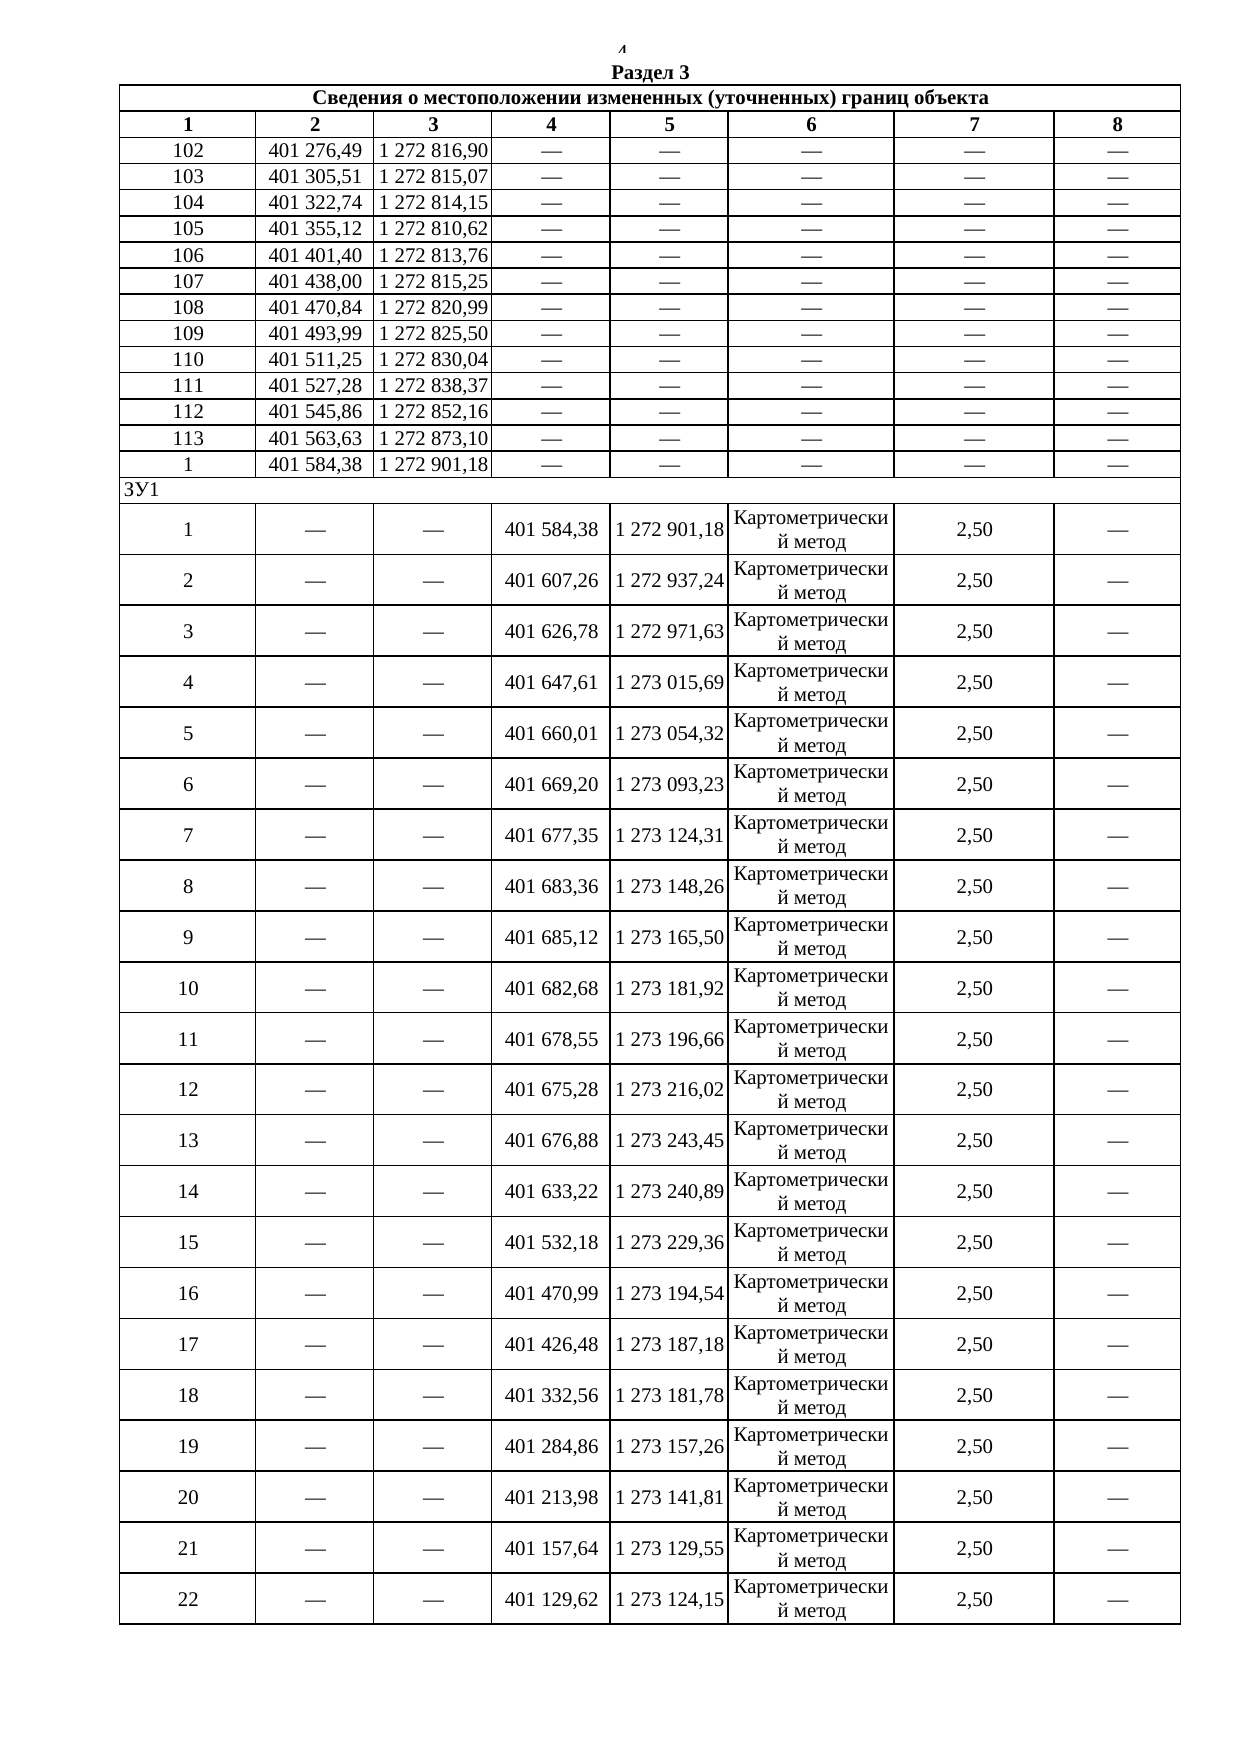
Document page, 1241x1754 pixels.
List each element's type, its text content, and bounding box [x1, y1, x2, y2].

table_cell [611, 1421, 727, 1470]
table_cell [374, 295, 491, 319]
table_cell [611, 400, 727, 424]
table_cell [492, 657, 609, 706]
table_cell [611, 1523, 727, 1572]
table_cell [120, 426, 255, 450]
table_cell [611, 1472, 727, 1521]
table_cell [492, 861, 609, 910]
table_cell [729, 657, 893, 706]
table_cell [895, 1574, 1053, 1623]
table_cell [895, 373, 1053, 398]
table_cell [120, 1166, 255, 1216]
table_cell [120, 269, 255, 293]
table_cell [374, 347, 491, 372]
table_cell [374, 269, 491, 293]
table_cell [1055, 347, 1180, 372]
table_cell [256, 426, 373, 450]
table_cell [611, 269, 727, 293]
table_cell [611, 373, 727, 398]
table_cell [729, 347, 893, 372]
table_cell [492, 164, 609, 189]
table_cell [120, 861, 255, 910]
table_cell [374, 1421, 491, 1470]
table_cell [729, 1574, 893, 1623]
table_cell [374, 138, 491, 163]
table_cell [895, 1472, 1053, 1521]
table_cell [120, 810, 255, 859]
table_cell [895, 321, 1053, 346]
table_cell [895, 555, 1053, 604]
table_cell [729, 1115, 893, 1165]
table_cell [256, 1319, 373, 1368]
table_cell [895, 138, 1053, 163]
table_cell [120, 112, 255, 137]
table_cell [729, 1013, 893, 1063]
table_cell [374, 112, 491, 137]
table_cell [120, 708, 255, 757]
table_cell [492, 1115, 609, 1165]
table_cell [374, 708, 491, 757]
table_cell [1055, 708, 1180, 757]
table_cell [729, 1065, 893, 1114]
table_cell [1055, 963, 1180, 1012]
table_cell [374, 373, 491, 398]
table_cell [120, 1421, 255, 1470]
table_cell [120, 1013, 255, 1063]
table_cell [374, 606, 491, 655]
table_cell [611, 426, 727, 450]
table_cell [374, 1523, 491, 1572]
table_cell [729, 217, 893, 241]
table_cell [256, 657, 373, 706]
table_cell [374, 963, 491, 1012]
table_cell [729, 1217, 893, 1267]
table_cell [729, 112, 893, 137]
text Раздел 3 [314, 60, 987, 84]
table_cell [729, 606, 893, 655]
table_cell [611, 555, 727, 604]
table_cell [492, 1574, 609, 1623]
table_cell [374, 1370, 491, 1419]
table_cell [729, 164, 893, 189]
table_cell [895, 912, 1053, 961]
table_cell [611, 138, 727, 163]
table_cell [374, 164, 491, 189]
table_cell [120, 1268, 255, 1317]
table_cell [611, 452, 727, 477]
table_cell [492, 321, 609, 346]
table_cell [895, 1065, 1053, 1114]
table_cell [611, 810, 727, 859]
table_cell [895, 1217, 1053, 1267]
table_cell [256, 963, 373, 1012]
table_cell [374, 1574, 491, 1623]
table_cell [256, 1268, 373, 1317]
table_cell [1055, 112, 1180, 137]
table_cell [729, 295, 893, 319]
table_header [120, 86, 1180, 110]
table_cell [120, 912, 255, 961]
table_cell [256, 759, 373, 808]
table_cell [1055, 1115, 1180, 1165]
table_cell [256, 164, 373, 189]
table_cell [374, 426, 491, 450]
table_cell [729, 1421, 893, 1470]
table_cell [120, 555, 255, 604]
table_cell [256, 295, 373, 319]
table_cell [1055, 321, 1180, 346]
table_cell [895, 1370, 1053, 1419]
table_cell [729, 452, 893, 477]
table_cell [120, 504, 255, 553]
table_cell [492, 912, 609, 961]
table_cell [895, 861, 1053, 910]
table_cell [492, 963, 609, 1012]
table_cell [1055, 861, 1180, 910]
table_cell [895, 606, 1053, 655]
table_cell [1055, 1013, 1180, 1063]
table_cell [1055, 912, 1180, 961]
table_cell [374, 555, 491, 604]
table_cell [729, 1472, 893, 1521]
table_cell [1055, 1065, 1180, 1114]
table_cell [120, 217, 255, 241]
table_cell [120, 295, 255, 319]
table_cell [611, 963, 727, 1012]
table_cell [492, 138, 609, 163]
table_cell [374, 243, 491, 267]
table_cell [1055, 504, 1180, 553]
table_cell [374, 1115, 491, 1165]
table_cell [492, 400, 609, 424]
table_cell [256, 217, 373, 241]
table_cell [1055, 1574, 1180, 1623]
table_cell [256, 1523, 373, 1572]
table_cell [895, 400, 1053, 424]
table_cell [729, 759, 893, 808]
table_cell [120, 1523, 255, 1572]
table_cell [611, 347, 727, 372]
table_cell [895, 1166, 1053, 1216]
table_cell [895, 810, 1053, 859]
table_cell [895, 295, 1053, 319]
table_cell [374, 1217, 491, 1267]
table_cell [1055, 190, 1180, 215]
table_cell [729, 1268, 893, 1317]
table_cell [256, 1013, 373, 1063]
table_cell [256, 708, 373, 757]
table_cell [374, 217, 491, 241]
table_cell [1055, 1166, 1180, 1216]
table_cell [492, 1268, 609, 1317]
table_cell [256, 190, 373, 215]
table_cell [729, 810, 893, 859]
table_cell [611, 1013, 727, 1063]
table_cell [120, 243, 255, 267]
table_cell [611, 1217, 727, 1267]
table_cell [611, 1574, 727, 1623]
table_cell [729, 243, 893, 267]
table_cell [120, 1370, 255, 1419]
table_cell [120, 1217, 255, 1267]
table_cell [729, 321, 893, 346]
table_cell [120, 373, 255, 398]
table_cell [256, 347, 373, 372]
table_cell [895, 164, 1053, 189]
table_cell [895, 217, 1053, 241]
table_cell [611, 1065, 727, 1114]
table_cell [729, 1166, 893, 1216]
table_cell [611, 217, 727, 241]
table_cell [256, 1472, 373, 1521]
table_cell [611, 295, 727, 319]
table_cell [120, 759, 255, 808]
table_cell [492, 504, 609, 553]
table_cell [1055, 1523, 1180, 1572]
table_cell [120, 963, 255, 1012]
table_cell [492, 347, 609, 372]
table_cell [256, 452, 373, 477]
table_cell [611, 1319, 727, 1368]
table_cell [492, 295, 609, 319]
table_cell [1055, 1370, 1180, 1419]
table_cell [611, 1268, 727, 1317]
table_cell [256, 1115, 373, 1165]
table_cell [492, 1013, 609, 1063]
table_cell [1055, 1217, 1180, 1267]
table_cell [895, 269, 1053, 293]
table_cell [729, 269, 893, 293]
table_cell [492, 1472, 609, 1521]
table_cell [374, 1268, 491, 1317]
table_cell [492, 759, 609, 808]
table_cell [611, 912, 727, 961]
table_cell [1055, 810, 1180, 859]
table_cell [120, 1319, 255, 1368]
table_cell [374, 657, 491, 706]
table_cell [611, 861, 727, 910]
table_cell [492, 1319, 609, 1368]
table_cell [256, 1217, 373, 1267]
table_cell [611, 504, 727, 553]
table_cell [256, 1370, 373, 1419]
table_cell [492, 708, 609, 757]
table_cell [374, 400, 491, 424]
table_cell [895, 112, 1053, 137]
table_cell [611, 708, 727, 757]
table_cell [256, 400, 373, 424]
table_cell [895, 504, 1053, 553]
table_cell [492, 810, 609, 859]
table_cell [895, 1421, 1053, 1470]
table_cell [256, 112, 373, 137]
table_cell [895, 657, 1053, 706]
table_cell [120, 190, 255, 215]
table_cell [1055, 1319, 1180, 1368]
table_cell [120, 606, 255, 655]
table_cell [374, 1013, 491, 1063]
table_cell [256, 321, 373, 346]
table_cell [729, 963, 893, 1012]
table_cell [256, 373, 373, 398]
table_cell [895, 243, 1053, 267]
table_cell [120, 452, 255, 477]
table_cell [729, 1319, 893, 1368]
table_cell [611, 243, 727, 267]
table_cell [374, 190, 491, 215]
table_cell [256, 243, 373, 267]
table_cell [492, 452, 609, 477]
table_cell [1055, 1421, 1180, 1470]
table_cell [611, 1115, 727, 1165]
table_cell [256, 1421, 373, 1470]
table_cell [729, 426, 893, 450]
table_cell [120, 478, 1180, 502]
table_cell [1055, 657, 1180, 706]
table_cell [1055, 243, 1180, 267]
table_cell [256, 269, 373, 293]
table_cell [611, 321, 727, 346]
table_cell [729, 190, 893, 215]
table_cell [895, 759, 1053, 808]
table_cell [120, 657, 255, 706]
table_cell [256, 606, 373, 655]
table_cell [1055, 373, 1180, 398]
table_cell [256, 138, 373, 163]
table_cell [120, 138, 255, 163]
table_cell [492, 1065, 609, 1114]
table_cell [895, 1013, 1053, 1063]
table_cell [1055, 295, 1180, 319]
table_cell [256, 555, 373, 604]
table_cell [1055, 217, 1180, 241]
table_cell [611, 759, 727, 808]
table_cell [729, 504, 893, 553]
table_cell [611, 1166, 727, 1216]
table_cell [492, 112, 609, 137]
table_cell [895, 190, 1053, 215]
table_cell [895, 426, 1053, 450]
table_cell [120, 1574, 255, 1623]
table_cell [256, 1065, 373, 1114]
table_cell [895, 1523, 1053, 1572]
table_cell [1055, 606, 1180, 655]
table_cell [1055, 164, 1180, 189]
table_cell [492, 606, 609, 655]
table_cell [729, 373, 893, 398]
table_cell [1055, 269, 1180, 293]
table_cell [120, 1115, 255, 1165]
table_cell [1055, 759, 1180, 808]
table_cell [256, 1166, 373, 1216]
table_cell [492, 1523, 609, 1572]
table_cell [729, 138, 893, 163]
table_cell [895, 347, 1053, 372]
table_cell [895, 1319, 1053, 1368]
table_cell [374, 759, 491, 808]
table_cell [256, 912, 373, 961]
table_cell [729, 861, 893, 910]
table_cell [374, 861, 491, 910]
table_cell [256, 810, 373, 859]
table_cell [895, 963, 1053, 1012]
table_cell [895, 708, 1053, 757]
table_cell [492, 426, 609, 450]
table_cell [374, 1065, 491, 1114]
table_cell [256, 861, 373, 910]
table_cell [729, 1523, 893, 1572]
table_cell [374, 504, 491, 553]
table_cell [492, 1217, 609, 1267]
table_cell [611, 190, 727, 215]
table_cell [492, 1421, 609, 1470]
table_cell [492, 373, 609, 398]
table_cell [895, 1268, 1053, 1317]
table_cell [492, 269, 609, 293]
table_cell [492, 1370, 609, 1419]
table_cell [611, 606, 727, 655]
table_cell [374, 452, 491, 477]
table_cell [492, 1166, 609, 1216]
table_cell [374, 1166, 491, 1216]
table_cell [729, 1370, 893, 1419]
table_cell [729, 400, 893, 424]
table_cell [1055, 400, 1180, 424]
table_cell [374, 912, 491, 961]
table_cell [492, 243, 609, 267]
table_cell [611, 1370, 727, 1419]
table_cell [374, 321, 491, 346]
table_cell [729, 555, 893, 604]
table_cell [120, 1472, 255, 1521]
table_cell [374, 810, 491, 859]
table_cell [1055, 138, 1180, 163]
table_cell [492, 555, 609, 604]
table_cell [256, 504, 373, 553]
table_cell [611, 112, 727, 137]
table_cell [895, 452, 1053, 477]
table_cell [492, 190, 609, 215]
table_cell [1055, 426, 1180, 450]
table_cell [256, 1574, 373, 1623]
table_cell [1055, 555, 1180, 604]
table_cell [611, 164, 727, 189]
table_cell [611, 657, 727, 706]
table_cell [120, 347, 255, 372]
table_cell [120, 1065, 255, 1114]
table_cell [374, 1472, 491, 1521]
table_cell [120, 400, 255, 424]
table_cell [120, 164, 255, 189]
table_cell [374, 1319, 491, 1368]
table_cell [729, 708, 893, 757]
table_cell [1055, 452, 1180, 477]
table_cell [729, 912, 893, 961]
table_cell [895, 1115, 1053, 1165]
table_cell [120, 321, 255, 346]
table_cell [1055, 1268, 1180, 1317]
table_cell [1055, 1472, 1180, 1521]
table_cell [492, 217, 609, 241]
